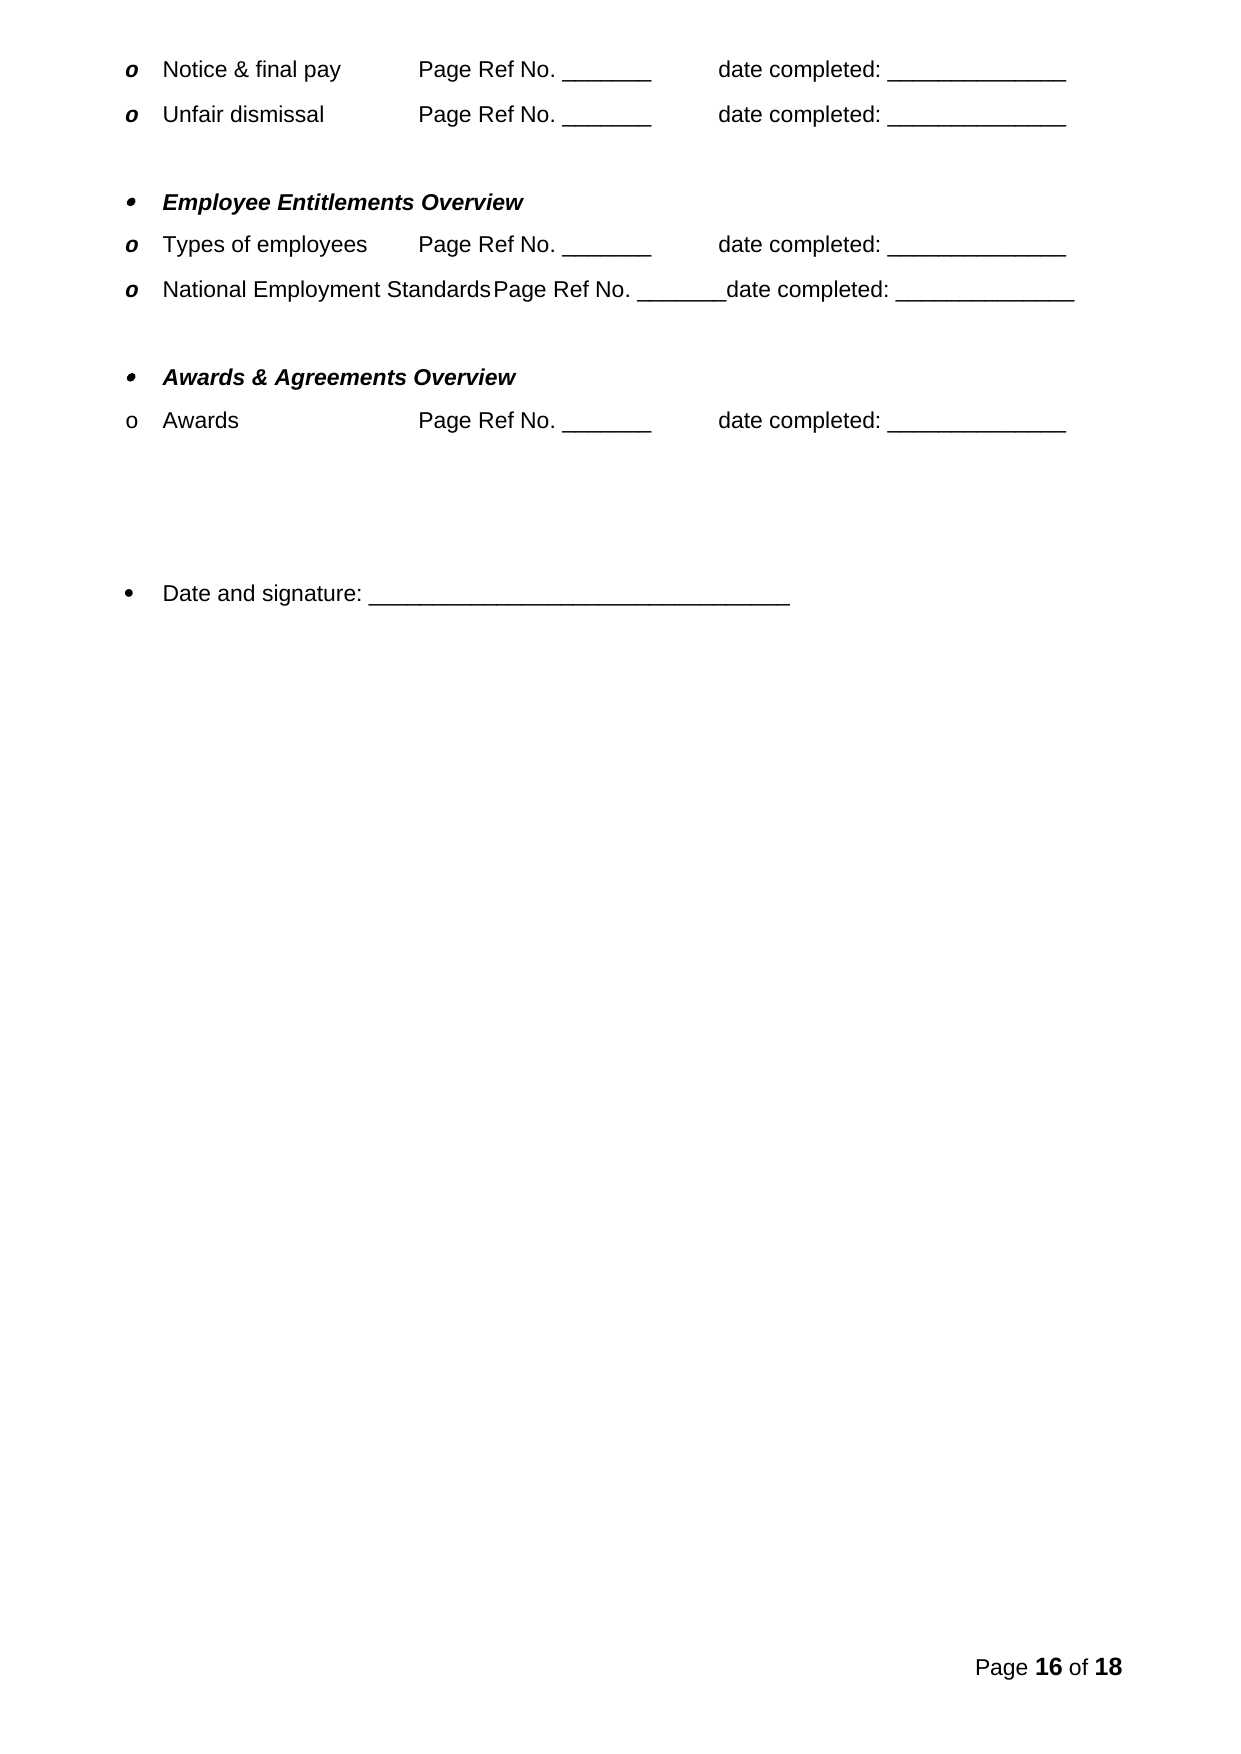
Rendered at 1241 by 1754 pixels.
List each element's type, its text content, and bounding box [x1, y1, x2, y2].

list Date and signature: _________________________________ [125, 580, 1122, 606]
list Awards Page Ref No. _______ date completed: ______________ [125, 407, 1122, 435]
list National Employment Standards Page Ref No. _______date completed: ______________ [125, 276, 1122, 304]
list Employee Entitlements Overview [125, 188, 1122, 215]
list Awards & Agreements Overview [125, 364, 1122, 390]
list Unfair dismissal Page Ref No. _______ date completed: ______________ [125, 101, 1122, 129]
list Types of employees Page Ref No. _______ date completed: ______________ [125, 231, 1122, 259]
list Notice & final pay Page Ref No. _______ date completed: ______________ [125, 56, 1122, 84]
